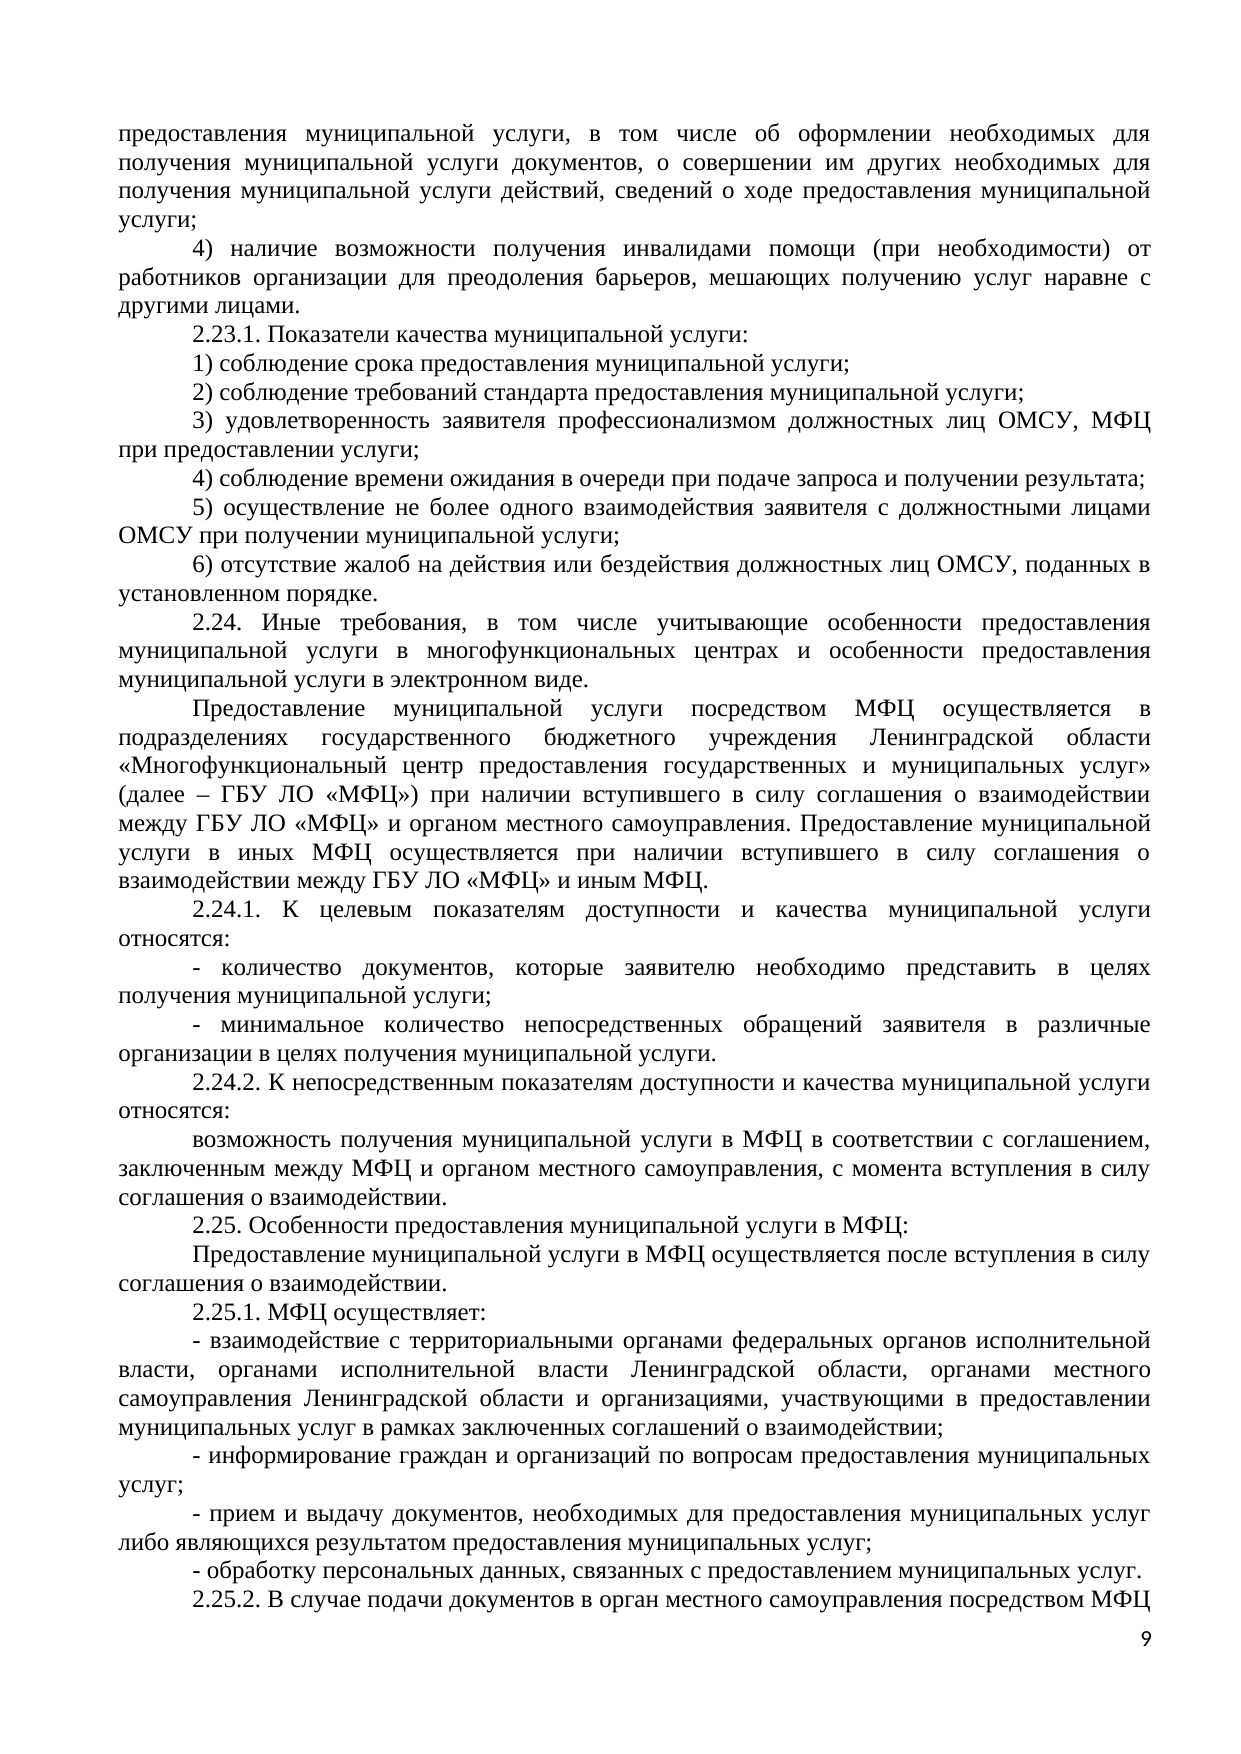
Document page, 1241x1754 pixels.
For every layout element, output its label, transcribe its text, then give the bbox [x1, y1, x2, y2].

text 4) наличие возможности получения инвалидами помощи (при необходимости) от работников организации для преодоления барьеров, мешающих получению услуг наравне с другими лицами. [118, 233, 1152, 319]
text 2.23.1. Показатели качества муниципальной услуги: [118, 319, 1152, 348]
text - взаимодействие с территориальными органами федеральных органов исполнительной власти, органами исполнительной власти Ленинградской области, органами местного самоуправления Ленинградской области и организациями, участвующими в предоставлении муниципальных услуг в рамках заключенных соглашений о взаимодействии; [118, 1326, 1152, 1441]
text - минимальное количество непосредственных обращений заявителя в различные организации в целях получения муниципальной услуги. [118, 1009, 1152, 1067]
text - количество документов, которые заявителю необходимо представить в целях получения муниципальной услуги; [118, 952, 1152, 1009]
text 5) осуществление не более одного взаимодействия заявителя с должностными лицами ОМСУ при получении муниципальной услуги; [118, 492, 1152, 549]
text 2.24.2. К непосредственным показателям доступности и качества муниципальной услуги относятся: [118, 1067, 1152, 1124]
text 2) соблюдение требований стандарта предоставления муниципальной услуги; [118, 377, 1152, 406]
text возможность получения муниципальной услуги в МФЦ в соответствии с соглашением, заключенным между МФЦ и органом местного самоуправления, с момента вступления в силу соглашения о взаимодействии. [118, 1124, 1152, 1211]
text 2.24. Иные требования, в том числе учитывающие особенности предоставления муниципальной услуги в многофункциональных центрах и особенности предоставления муниципальной услуги в электронном виде. [118, 607, 1152, 693]
text 2.25. Особенности предоставления муниципальной услуги в МФЦ: [118, 1211, 1152, 1239]
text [118, 1584, 1152, 1613]
text 4) соблюдение времени ожидания в очереди при подаче запроса и получении результата; [118, 463, 1152, 492]
text 6) отсутствие жалоб на действия или бездействия должностных лиц ОМСУ, поданных в установленном порядке. [118, 549, 1152, 607]
text Предоставление муниципальной услуги посредством МФЦ осуществляется в подразделениях государственного бюджетного учреждения Ленинградской области «Многофункциональный центр предоставления государственных и муниципальных услуг» (далее – ГБУ ЛО «МФЦ») при наличии вступившего в силу соглашения о взаимодействии между ГБУ ЛО «МФЦ» и органом местного самоуправления. Предоставление муниципальной услуги в иных МФЦ осуществляется при наличии вступившего в силу соглашения о взаимодействии между ГБУ ЛО «МФЦ» и иным МФЦ. [118, 693, 1152, 894]
text - обработку персональных данных, связанных с предоставлением муниципальных услуг. [118, 1556, 1152, 1584]
text - информирование граждан и организаций по вопросам предоставления муниципальных услуг; [118, 1441, 1152, 1498]
text Предоставление муниципальной услуги в МФЦ осуществляется после вступления в силу соглашения о взаимодействии. [118, 1239, 1152, 1297]
text 1) соблюдение срока предоставления муниципальной услуги; [118, 348, 1152, 377]
text 2.24.1. К целевым показателям доступности и качества муниципальной услуги относятся: [118, 894, 1152, 952]
text 2.25.1. МФЦ осуществляет: [118, 1297, 1152, 1326]
text - прием и выдачу документов, необходимых для предоставления муниципальных услуг либо являющихся результатом предоставления муниципальных услуг; [118, 1498, 1152, 1556]
text 3) удовлетворенность заявителя профессионализмом должностных лиц ОМСУ, МФЦ при предоставлении услуги; [118, 406, 1152, 463]
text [118, 118, 1152, 233]
